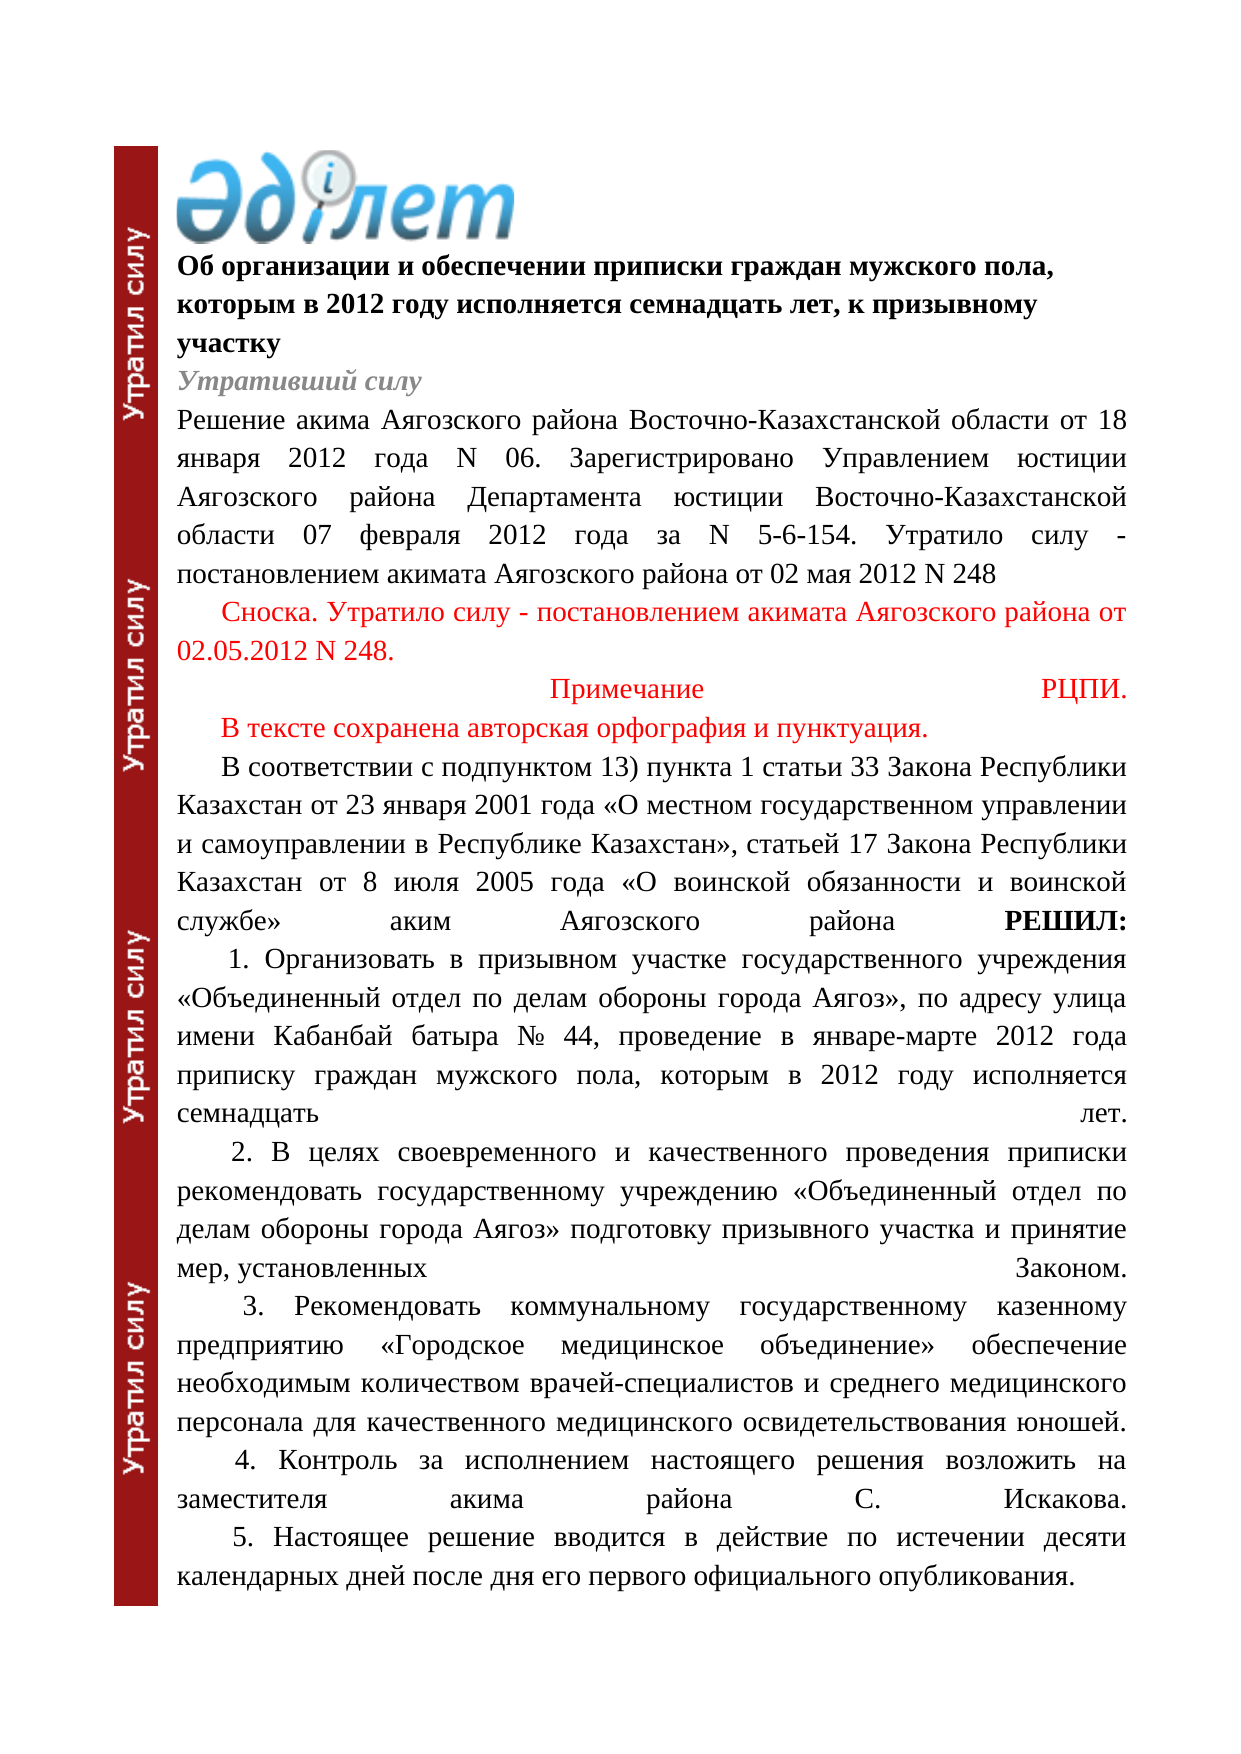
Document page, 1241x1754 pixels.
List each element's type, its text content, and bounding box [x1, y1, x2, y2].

text Об организации и обеспечении приписки граждан мужского пола, которым в 2012 году исполняется семнадцать лет, к призывному участку [112, 248, 1128, 358]
picture [114, 667, 158, 672]
text Примечание РЦПИ. В тексте сохранена авторская орфография и пунктуация. [112, 672, 1128, 744]
picture [114, 146, 158, 248]
text Утративший силу [112, 363, 1128, 397]
picture [114, 358, 158, 363]
text Решение акима Аягозского района Восточно-Казахстанской области от 18 января 2012 года N 06. Зарегистрировано Управлением юстиции Аягозского района Департамента юстиции Восточно-Казахстанской области 07 февраля 2012 года за N 5-6-154. Утратило силу - постановлением акимата Аягозского района от 02 мая 2012 N 248 [112, 402, 1128, 589]
picture [114, 744, 158, 749]
picture [114, 397, 158, 402]
picture [114, 589, 158, 594]
text Сноска. Утратило силу - постановлением акимата Аягозского района от 02.05.2012 N 248. [112, 594, 1128, 667]
picture [176, 150, 515, 244]
picture [114, 1592, 158, 1606]
text В соответствии с подпунктом 13) пункта 1 статьи 33 Закона Республики Казахстан от 23 января 2001 года «О местном государственном управлении и самоуправлении в Республике Казахстан», статьей 17 Закона Республики Казахстан от 8 июля 2005 года «О воинской обязанности и воинской службе» аким Аягозского района РЕШИЛ: 1. Организовать в призывном участке государственного учреждения «Объединенный отдел по делам обороны города Аягоз», по адресу улица имени Кабанбай батыра № 44, проведение в январе-марте 2012 года приписку граждан мужского пола, которым в 2012 году исполняется семнадцать лет. 2. В целях своевременного и качественного проведения приписки рекомендовать государственному учреждению «Объединенный отдел по делам обороны города Аягоз» подготовку призывного участка и принятие мер, установленных Законом. 3. Рекомендовать коммунальному государственному казенному предприятию «Городское медицинское объединение» обеспечение необходимым количеством врачей-специалистов и среднего медицинского персонала для качественного медицинского освидетельствования юношей. 4. Контроль за исполнением настоящего решения возложить на заместителя акима района С. Искакова. 5. Настоящее решение вводится в действие по истечении десяти календарных дней после дня его первого официального опубликования. [112, 749, 1128, 1592]
